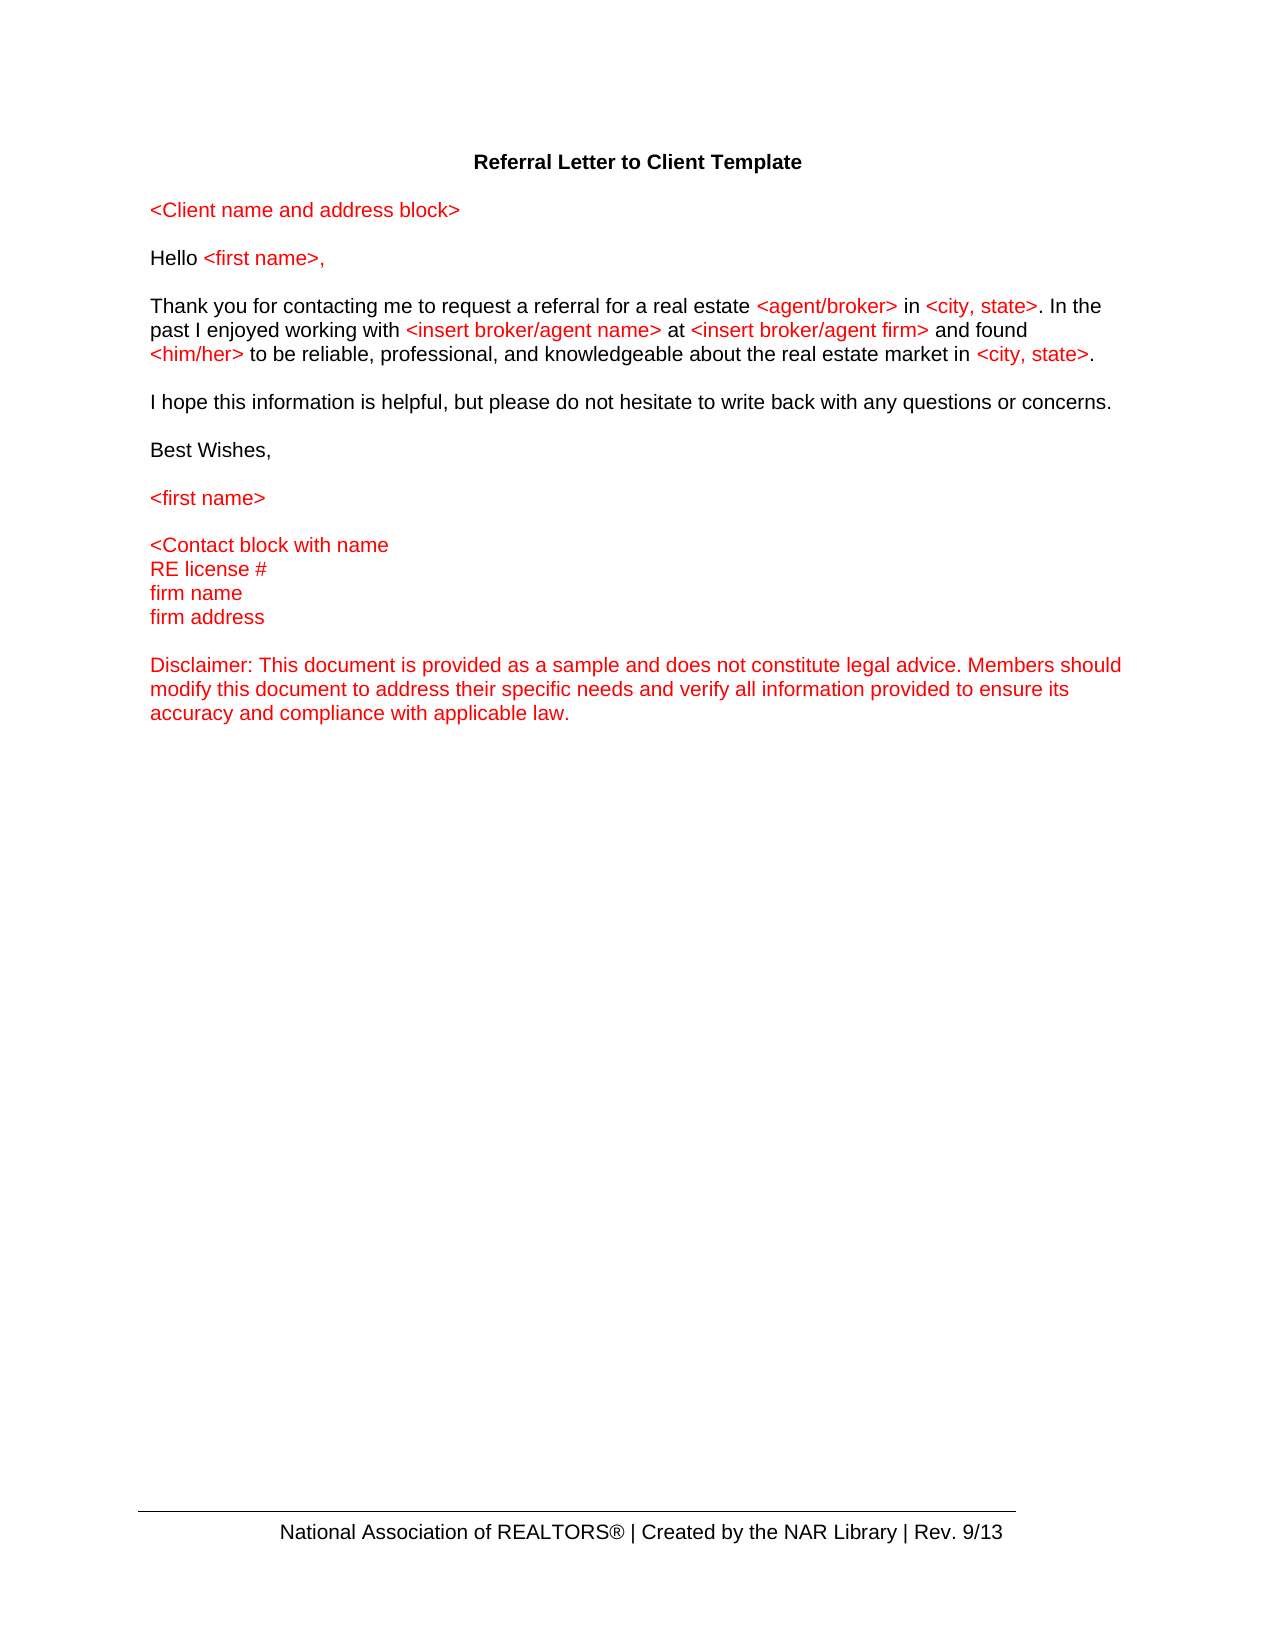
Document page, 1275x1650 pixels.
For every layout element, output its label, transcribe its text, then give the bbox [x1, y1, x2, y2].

text Hello <first name>, [150, 246, 1125, 270]
text RE license # [150, 557, 1125, 581]
text Thank you for contacting me to request a referral for a real estate <agent/broker> in <city, state>. In the past I enjoyed working with <insert broker/agent name> at <insert broker/agent firm> and found <him/her> to be reliable, professional, and knowledgeable about the real estate market in <city, state>. [150, 294, 1125, 366]
text <first name> [150, 485, 1125, 509]
text Referral Letter to Client Template [150, 150, 1125, 174]
text I hope this information is helpful, but please do not hesitate to write back with any questions or concerns. [150, 389, 1125, 413]
text firm name [150, 581, 1125, 605]
text <Client name and address block> [150, 198, 1125, 222]
text <Contact block with name [150, 533, 1125, 557]
text Best Wishes, [150, 437, 1125, 461]
text Disclaimer: This document is provided as a sample and does not constitute legal advice. Members should modify this document to address their specific needs and verify all information provided to ensure its accuracy and compliance with applicable law. [150, 653, 1125, 725]
text firm address [150, 605, 1125, 629]
